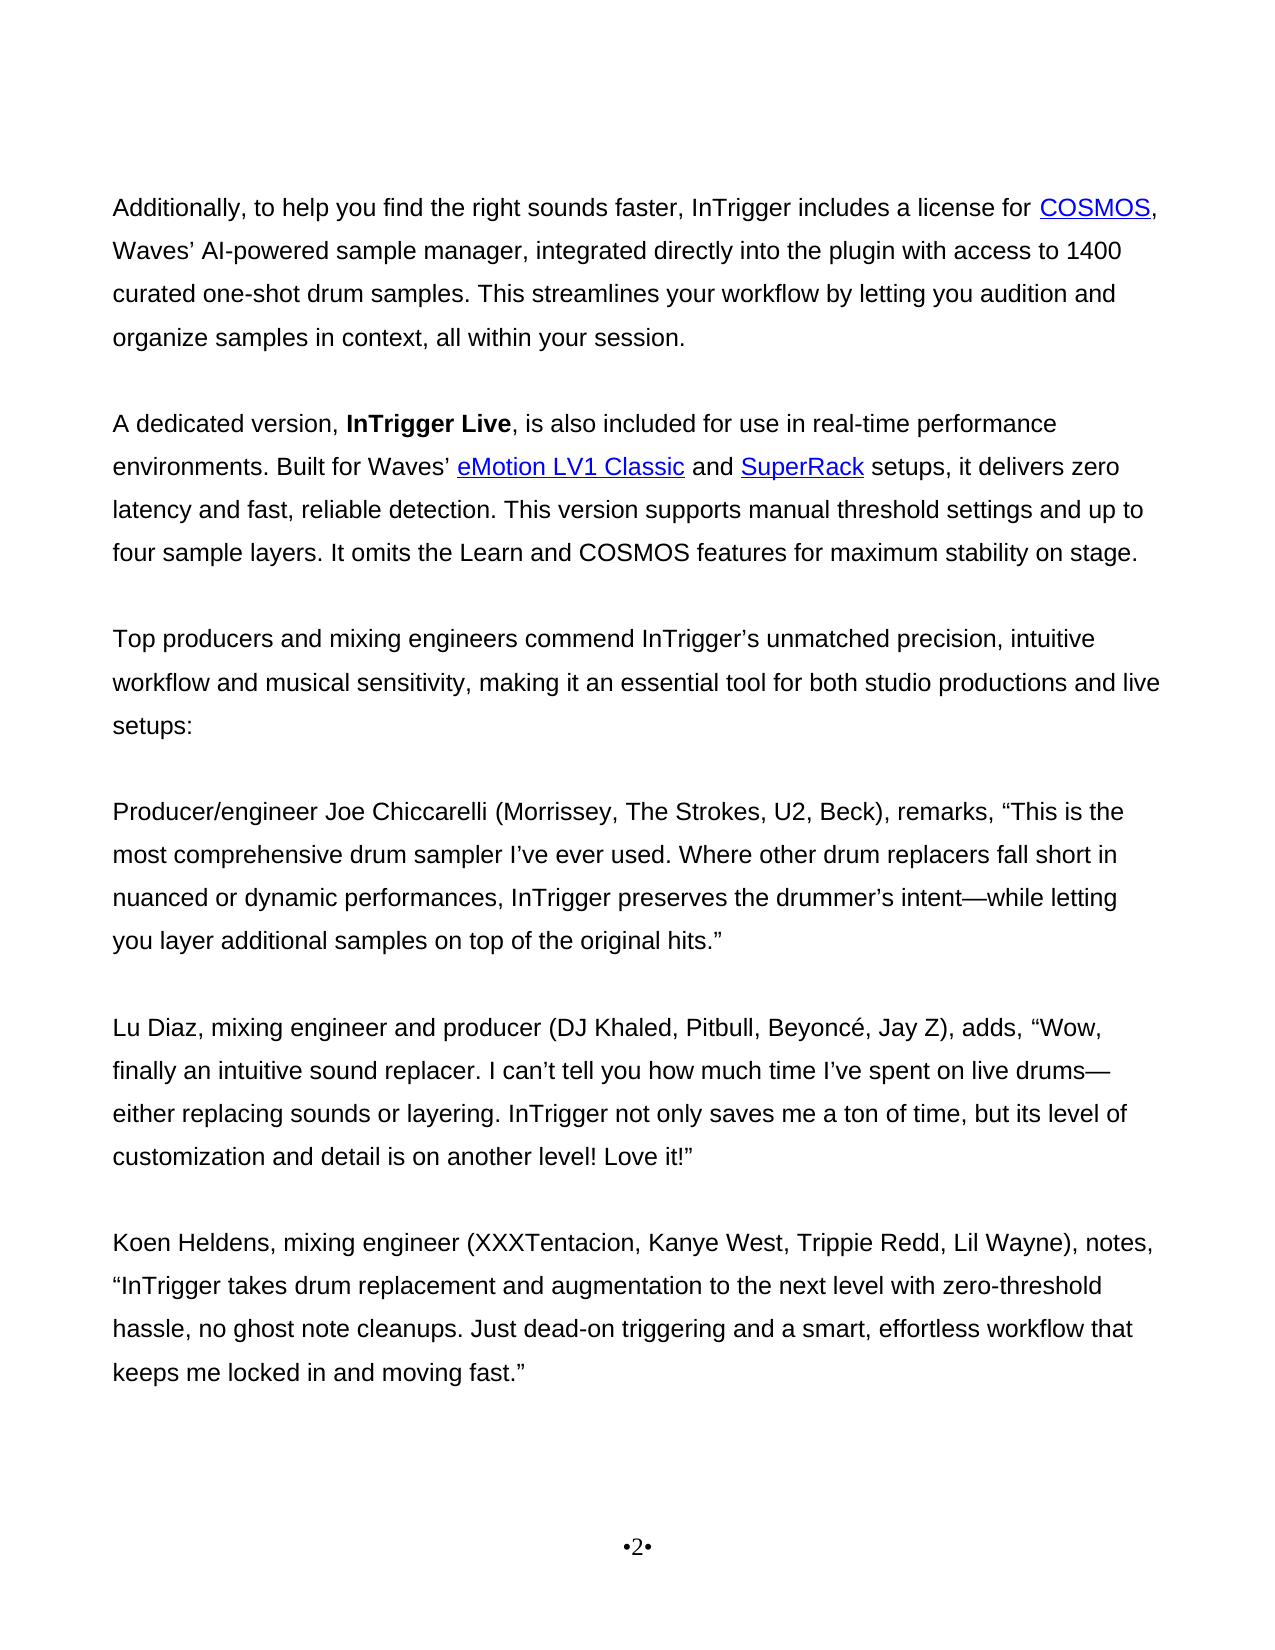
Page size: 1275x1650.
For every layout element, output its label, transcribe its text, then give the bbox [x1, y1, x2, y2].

text A dedicated version, InTrigger Live, is also included for use in real-time performance environments. Built for Waves’ eMotion LV1 Classic and SuperRack setups, it delivers zero latency and fast, reliable detection. This version supports manual threshold settings and up to four sample layers. It omits the Learn and COSMOS features for maximum stability on stage. [112, 409, 1162, 567]
text Koen Heldens, mixing engineer (XXXTentacion, Kanye West, Trippie Redd, Lil Wayne), notes, “InTrigger takes drum replacement and augmentation to the next level with zero-threshold hassle, no ghost note cleanups. Just dead-on triggering and a smart, effortless workflow that keeps me locked in and moving fast.” [112, 1228, 1162, 1386]
text Lu Diaz, mixing engineer and producer (DJ Khaled, Pitbull, Beyoncé, Jay Z), adds, “Wow, finally an intuitive sound replacer. I can’t tell you how much time I’ve spent on live drums—either replacing sounds or layering. InTrigger not only saves me a ton of time, but its level of customization and detail is on another level! Love it!” [112, 1012, 1162, 1171]
text Producer/engineer Joe Chiccarelli (Morrissey, The Strokes, U2, Beck), remarks, “This is the most comprehensive drum sampler I’ve ever used. Where other drum replacers fall short in nuanced or dynamic performances, InTrigger preserves the drummer’s intent—while letting you layer additional samples on top of the original hits.” [112, 797, 1162, 955]
text Additionally, to help you find the right sounds faster, InTrigger includes a license for COSMOS, Waves’ AI-powered sample manager, integrated directly into the plugin with access to 1400 curated one-shot drum samples. This streamlines your workflow by letting you audition and organize samples in context, all within your session. [112, 193, 1162, 351]
text Top producers and mixing engineers commend InTrigger’s unmatched precision, intuitive workflow and musical sensitivity, making it an essential tool for both studio productions and live setups: [112, 624, 1162, 739]
